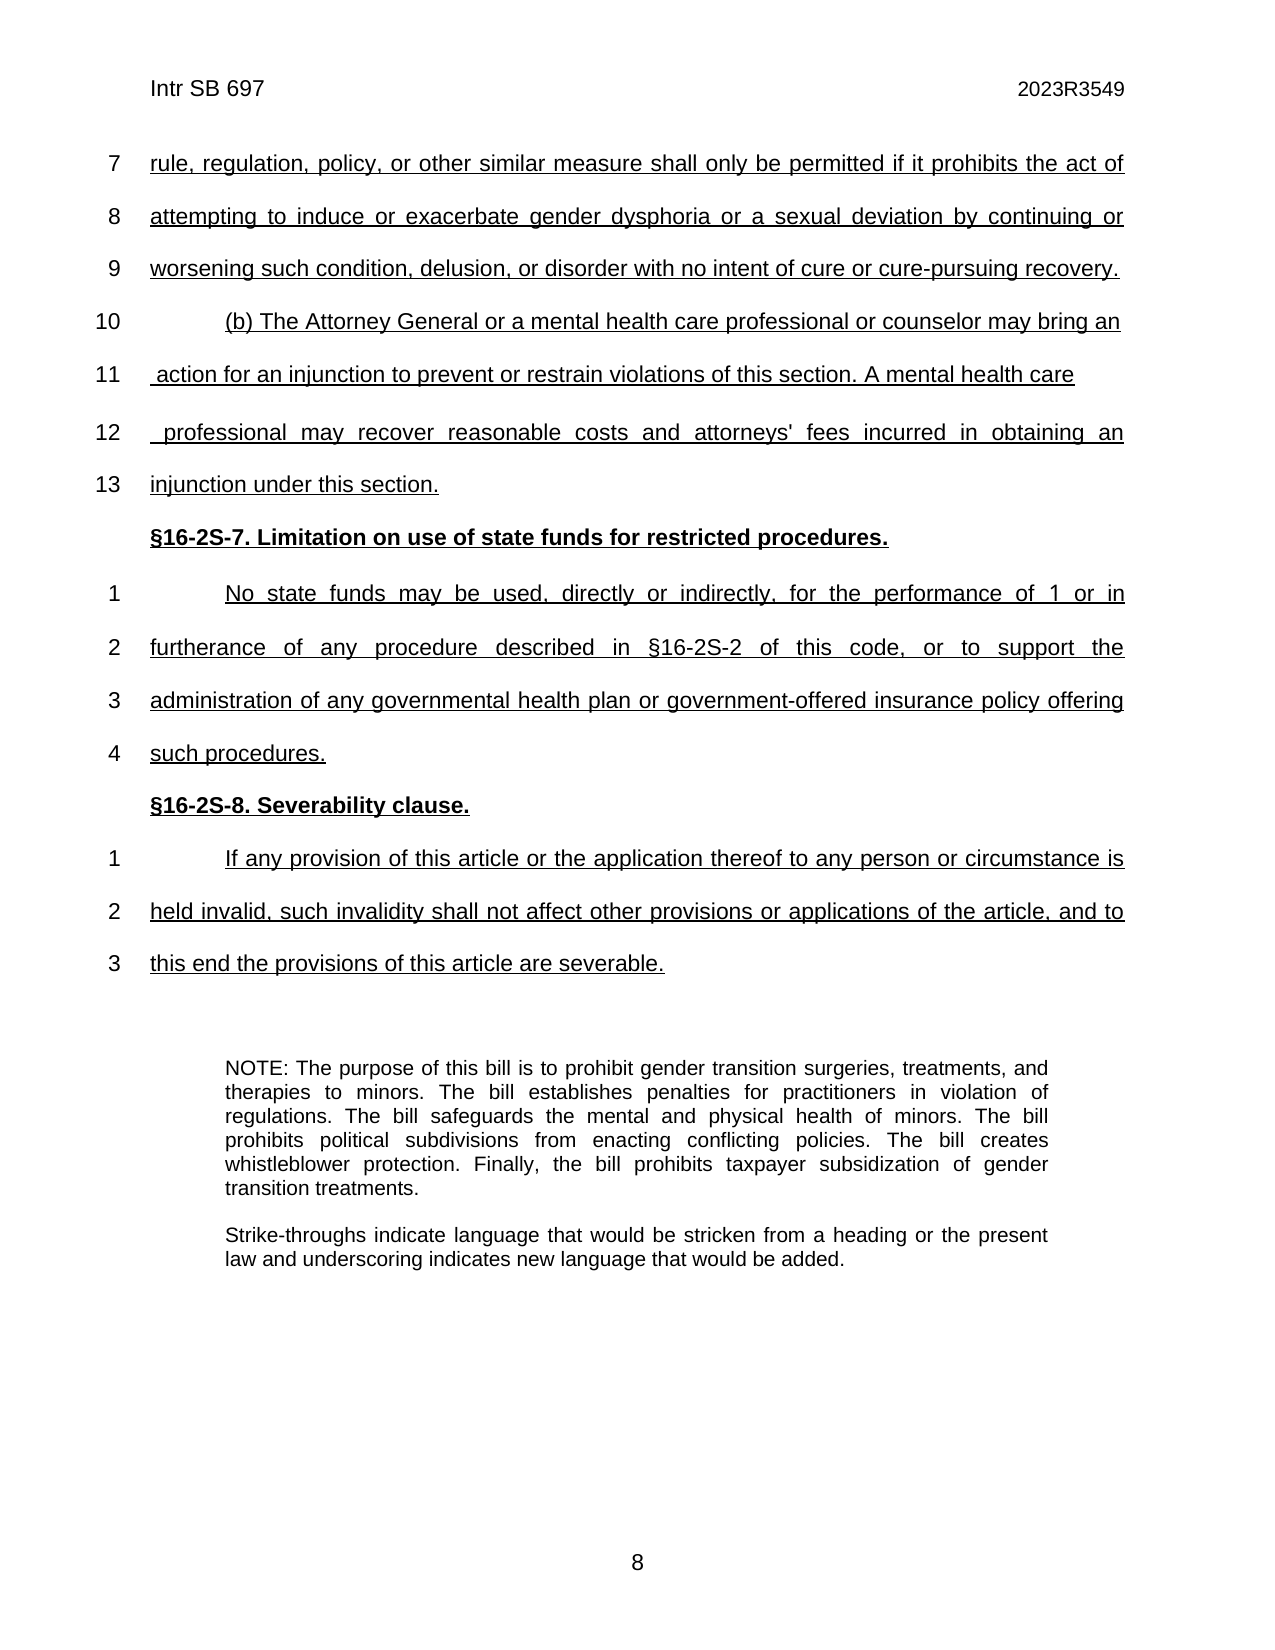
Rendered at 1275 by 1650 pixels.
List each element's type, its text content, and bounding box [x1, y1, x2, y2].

text Strike-throughs indicate language that would be stricken from a heading or the present law and underscoring indicates new language that would be added. [225, 1222, 1050, 1270]
text action for an injunction to prevent or restrain violations of this section. A mental health care [150, 361, 1125, 387]
subtitle §16-2S-7. Limitation on use of state funds for restricted procedures. [150, 524, 1125, 550]
subtitle §16-2S-8. Severability clause. [150, 792, 1125, 819]
text No state funds may be used, directly or indirectly, for the performance of 1 or in furtherance of any procedure described in §16-2S-2 of this code, or to support the administration of any governmental health plan or government-offered insurance policy offering such procedures. [150, 658, 1125, 766]
text If any provision of this article or the application thereof to any person or circumstance is held invalid, such invalidity shall not affect other provisions or applications of the article, and to this end the provisions of this article are severable. [150, 922, 1125, 977]
text (b) The Attorney General or a mental health care professional or counselor may bring an [150, 308, 1125, 334]
text No state funds may be used, directly or indirectly, for the performance of 1 or in furtherance of any procedure described in §16-2S-2 of this code, or to support the administration of any governmental health plan or government-offered insurance policy offering such procedures. [150, 577, 1125, 657]
text NOTE: The purpose of this bill is to prohibit gender transition surgeries, treatments, and therapies to minors. The bill establishes penalties for practitioners in violation of regulations. The bill safeguards the mental and physical health of minors. The bill prohibits political subdivisions from enacting conflicting policies. The bill creates whistleblower protection. Finally, the bill prohibits taxpayer subsidization of gender transition treatments. [225, 1056, 1050, 1199]
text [150, 150, 1125, 173]
text If any provision of this article or the application thereof to any person or circumstance is held invalid, such invalidity shall not affect other provisions or applications of the article, and to this end the provisions of this article are severable. [150, 845, 1125, 920]
text professional may recover reasonable costs and attorneys' fees incurred in obtaining an injunction under this section. [150, 418, 1125, 497]
